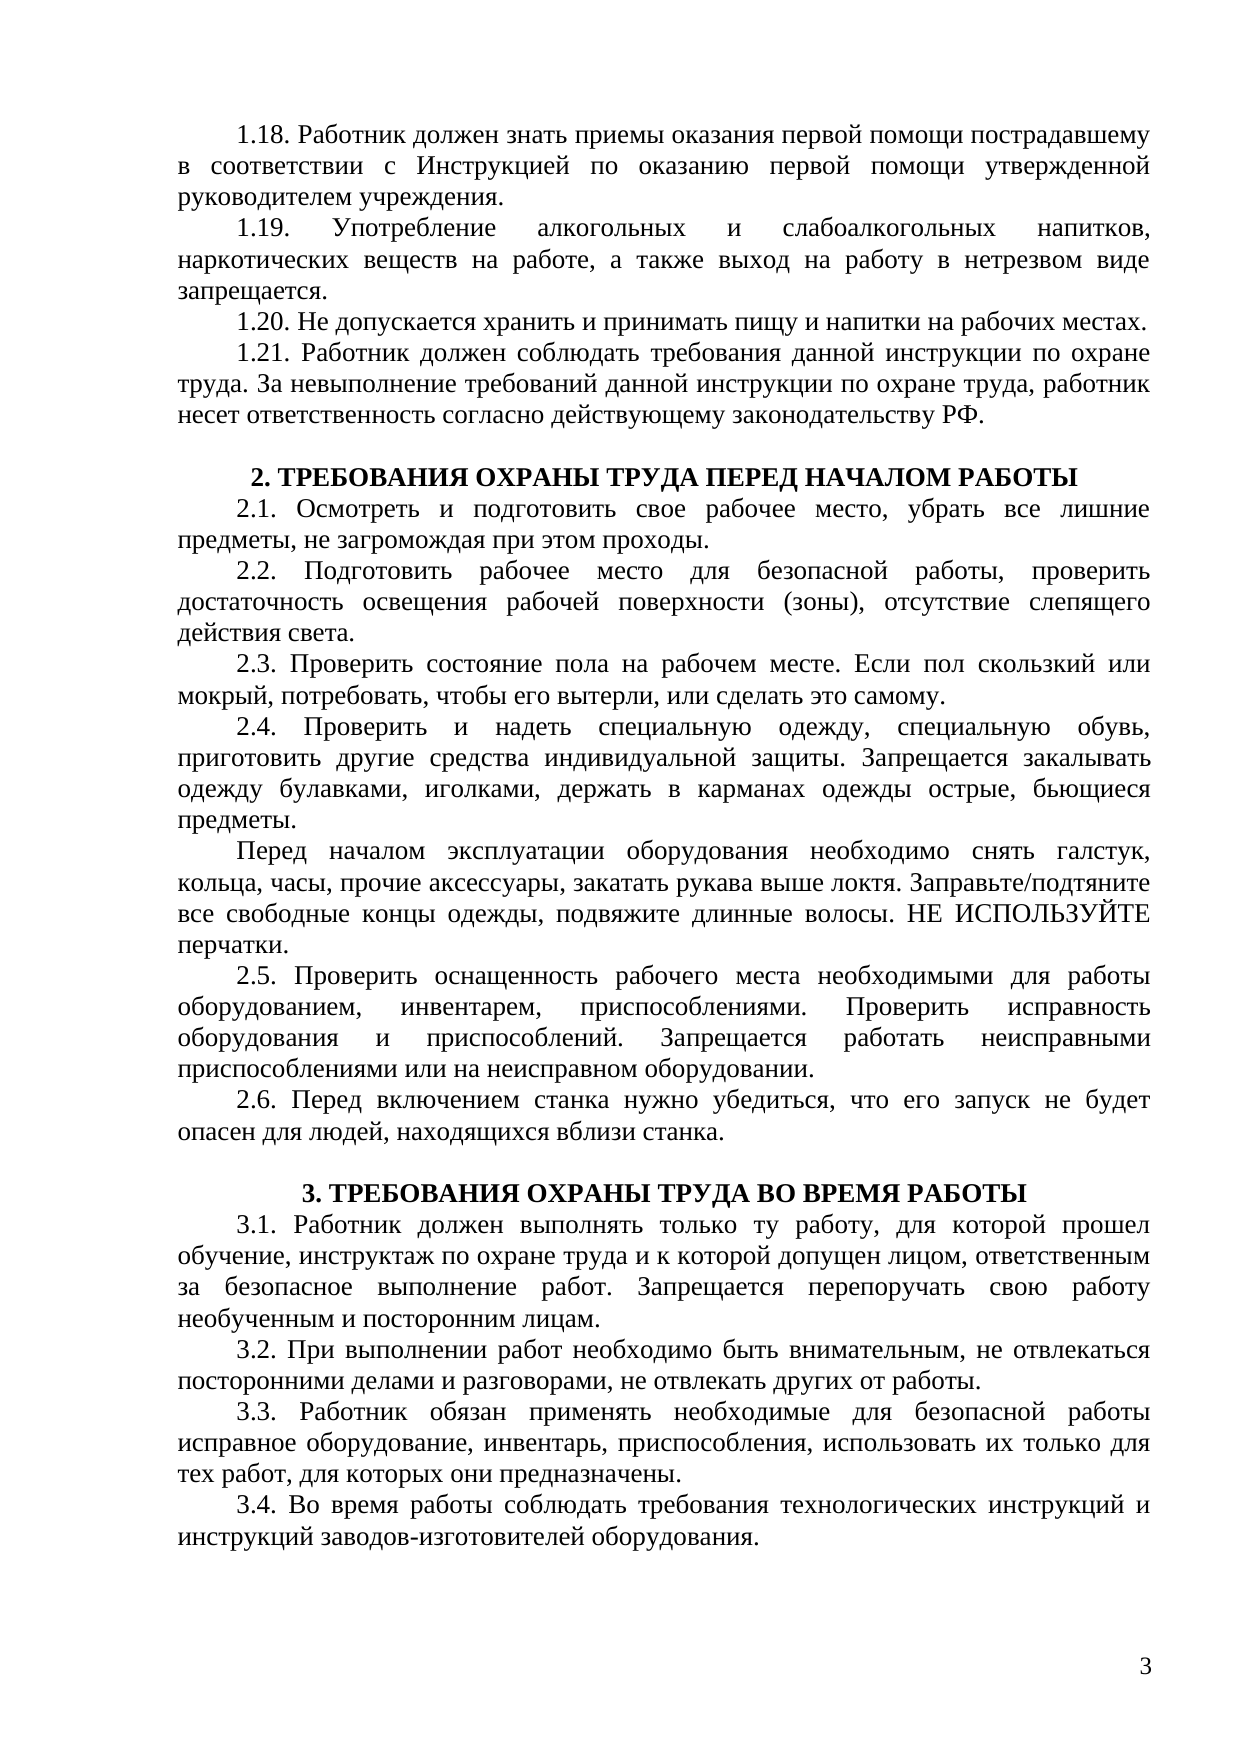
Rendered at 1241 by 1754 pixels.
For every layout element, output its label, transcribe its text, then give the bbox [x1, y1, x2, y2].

text 2.6. Перед включением станка нужно убедиться, что его запуск не будет опасен для людей, находящихся вблизи станка. [177, 1084, 1152, 1146]
text 2.2. Подготовить рабочее место для безопасной работы, проверить достаточность освещения рабочей поверхности (зоны), отсутствие слепящего действия света. [177, 554, 1152, 648]
text 2.5. Проверить оснащенность рабочего места необходимыми для работы оборудованием, инвентарем, приспособлениями. Проверить исправность оборудования и приспособлений. Запрещается работать неисправными приспособлениями или на неисправном оборудовании. [177, 959, 1152, 1084]
text 3.1. Работник должен выполнять только ту работу, для которой прошел обучение, инструктаж по охране труда и к которой допущен лицом, ответственным за безопасное выполнение работ. Запрещается перепоручать свою работу необученным и посторонним лицам. [177, 1208, 1152, 1333]
text 3. ТРЕБОВАНИЯ ОХРАНЫ ТРУДА ВО ВРЕМЯ РАБОТЫ [177, 1177, 1152, 1208]
text 1.19. Употребление алкогольных и слабоалкогольных напитков, наркотических веществ на работе, а также выход на работу в нетрезвом виде запрещается. [177, 212, 1152, 305]
text 2.1. Осмотреть и подготовить свое рабочее место, убрать все лишние предметы, не загромождая при этом проходы. [177, 492, 1152, 554]
text 2.3. Проверить состояние пола на рабочем месте. Если пол скользкий или мокрый, потребовать, чтобы его вытерли, или сделать это самому. [177, 648, 1152, 710]
text 3.2. При выполнении работ необходимо быть внимательным, не отвлекаться посторонними делами и разговорами, не отвлекать других от работы. [177, 1333, 1152, 1395]
text 2. ТРЕБОВАНИЯ ОХРАНЫ ТРУДА ПЕРЕД НАЧАЛОМ РАБОТЫ [177, 461, 1152, 492]
text 2.4. Проверить и надеть специальную одежду, специальную обувь, приготовить другие средства индивидуальной защиты. Запрещается закалывать одежду булавками, иголками, держать в карманах одежды острые, бьющиеся предметы. [177, 710, 1152, 834]
text 1.20. Не допускается хранить и принимать пищу и напитки на рабочих местах. [177, 305, 1152, 336]
text 1.18. Работник должен знать приемы оказания первой помощи пострадавшему в соответствии с Инструкцией по оказанию первой помощи утвержденной руководителем учреждения. [177, 118, 1152, 212]
text 3.3. Работник обязан применять необходимые для безопасной работы исправное оборудование, инвентарь, приспособления, использовать их только для тех работ, для которых они предназначены. [177, 1395, 1152, 1488]
text 3.4. Во время работы соблюдать требования технологических инструкций и инструкций заводов-изготовителей оборудования. [177, 1488, 1152, 1551]
text Перед началом эксплуатации оборудования необходимо снять галстук, кольца, часы, прочие аксессуары, закатать рукава выше локтя. Заправьте/подтяните все свободные концы одежды, подвяжите длинные волосы. НЕ ИСПОЛЬЗУЙТЕ перчатки. [177, 834, 1152, 959]
text 1.21. Работник должен соблюдать требования данной инструкции по охране труда. За невыполнение требований данной инструкции по охране труда, работник несет ответственность согласно действующему законодательству РФ. [177, 336, 1152, 429]
